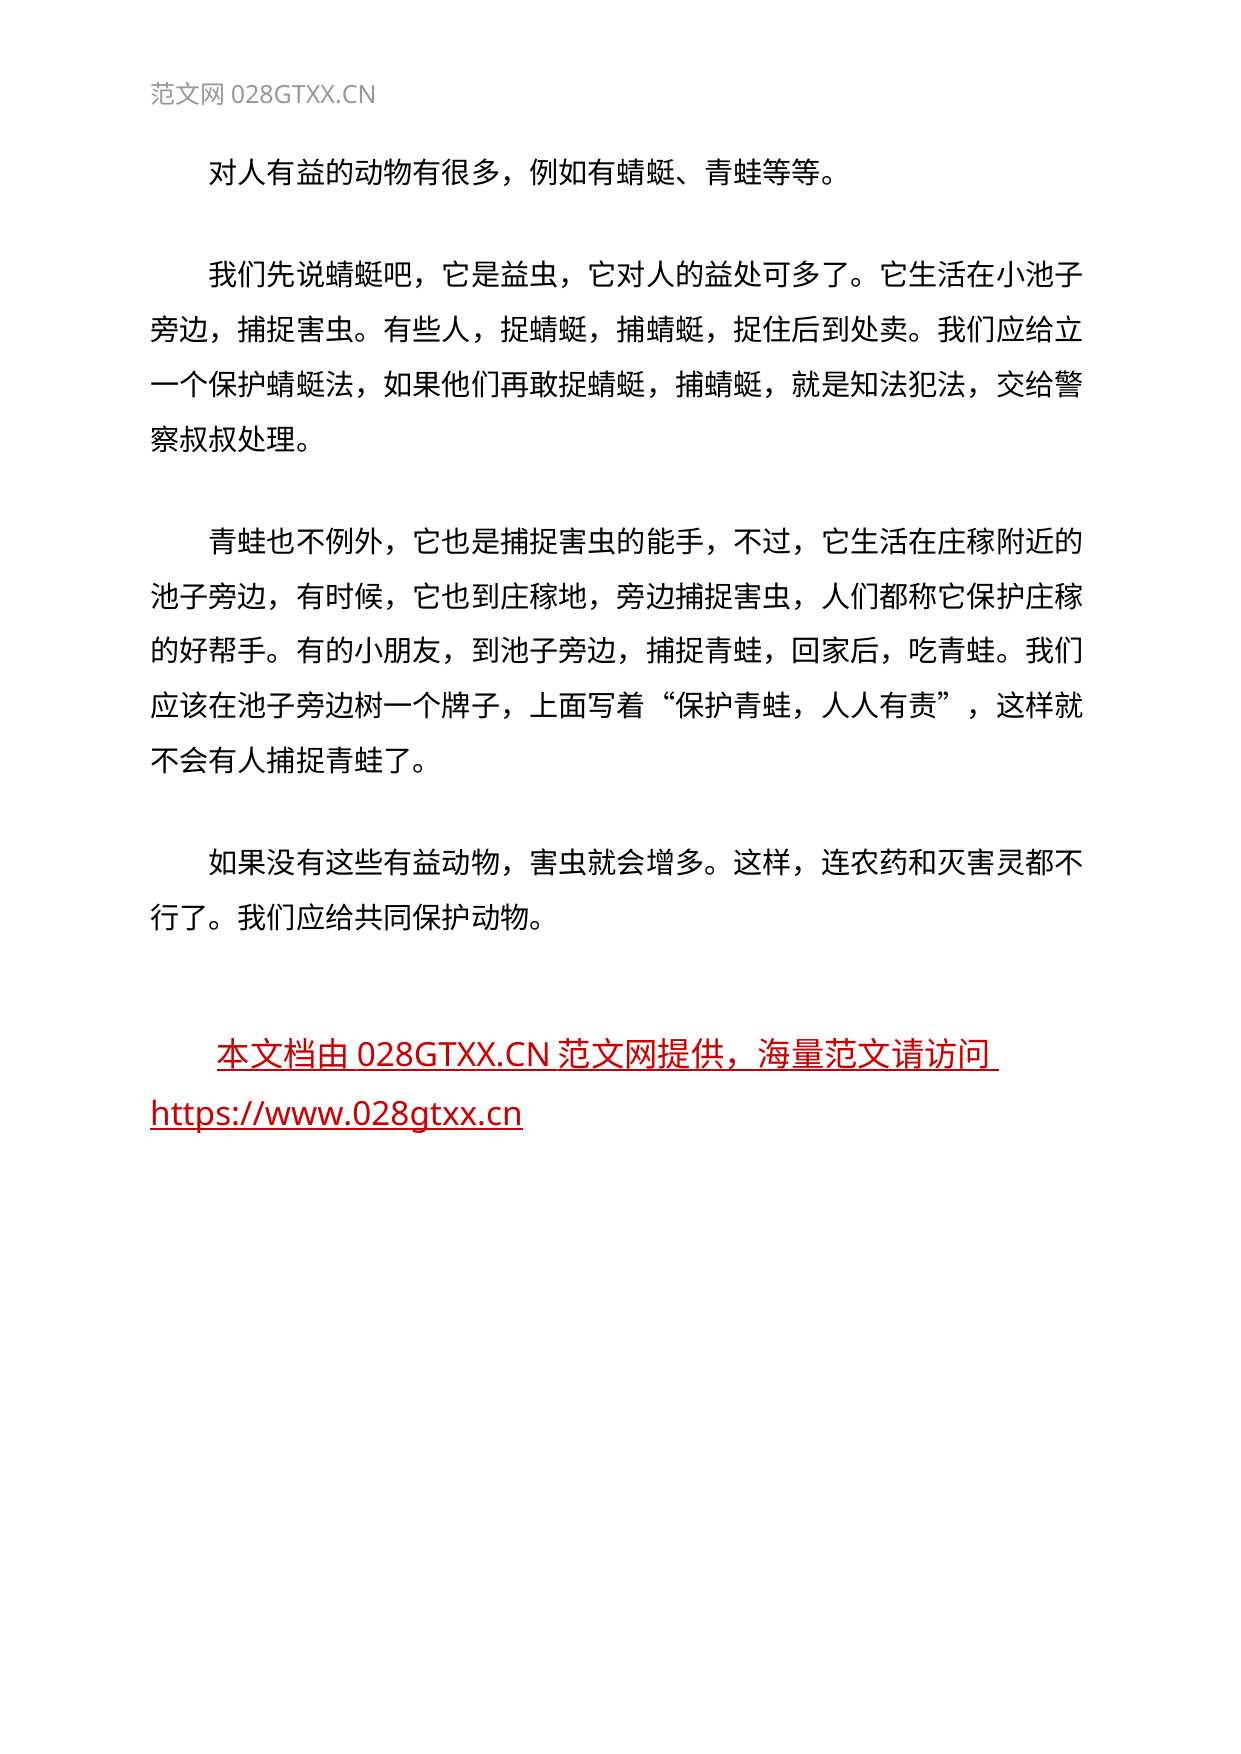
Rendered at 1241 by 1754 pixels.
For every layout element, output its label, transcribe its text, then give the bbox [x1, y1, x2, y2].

text 对人有益的动物有很多，例如有蜻蜓、青蛙等等。 [150, 150, 1090, 192]
text 青蛙也不例外，它也是捕捉害虫的能手，不过，它生活在庄稼附近的池子旁边，有时候，它也到庄稼地，旁边捕捉害虫，人们都称它保护庄稼的好帮手。有的小朋友，到池子旁边，捕捉青蛙，回家后，吃青蛙。我们应该在池子旁边树一个牌子，上面写着“保护青蛙，人人有责”，这样就不会有人捕捉青蛙了。 [150, 518, 1090, 780]
text 如果没有这些有益动物，害虫就会增多。这样，连农药和灭害灵都不行了。我们应给共同保护动物。 [150, 839, 1090, 937]
text 本文档由028GTXX.CN范文网提供，海量范文请访问 https://www.028gtxx.cn [150, 1027, 1090, 1135]
text 我们先说蜻蜓吧，它是益虫，它对人的益处可多了。它生活在小池子旁边，捕捉害虫。有些人，捉蜻蜓，捕蜻蜓，捉住后到处卖。我们应给立一个保护蜻蜓法，如果他们再敢捉蜻蜓，捕蜻蜓，就是知法犯法，交给警察叔叔处理。 [150, 252, 1090, 459]
